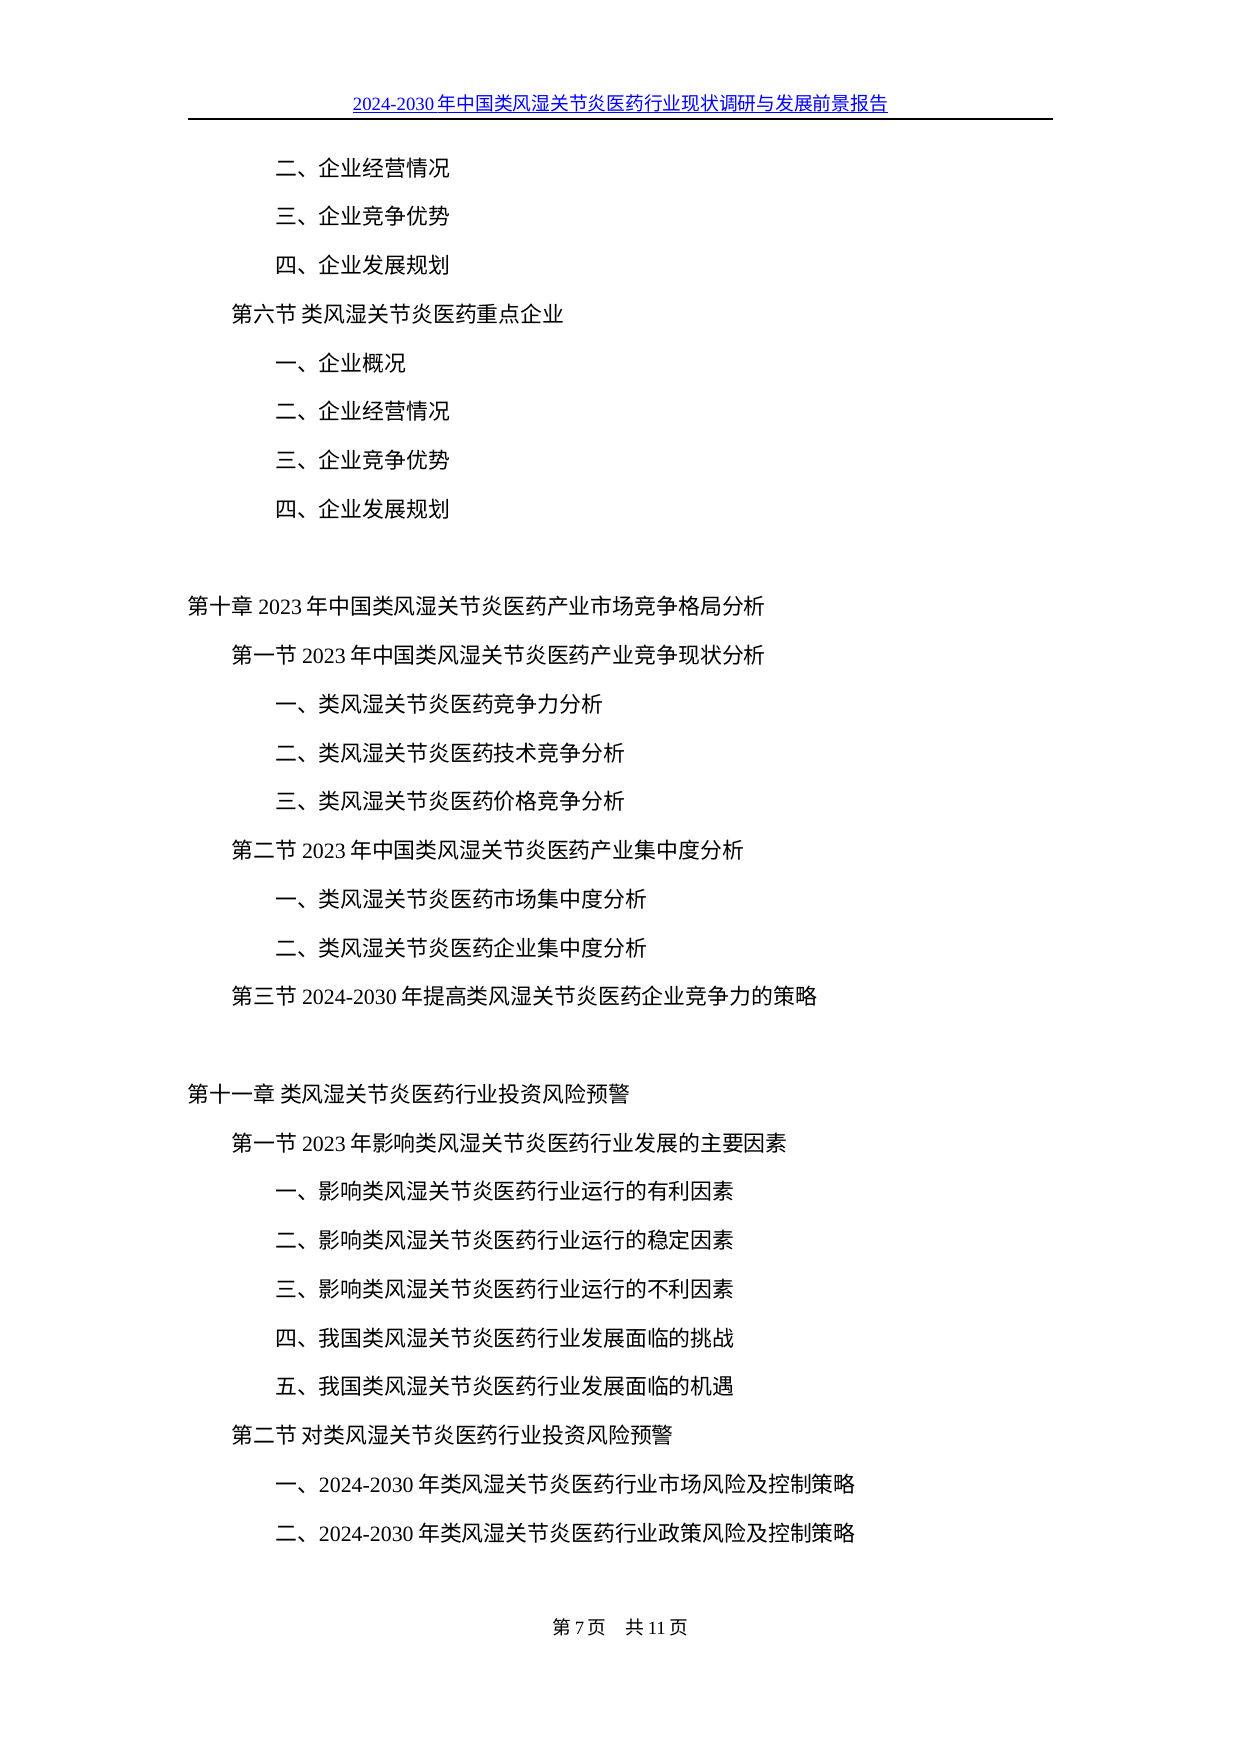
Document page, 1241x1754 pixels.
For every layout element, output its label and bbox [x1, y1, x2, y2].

text [187, 150, 1053, 1548]
